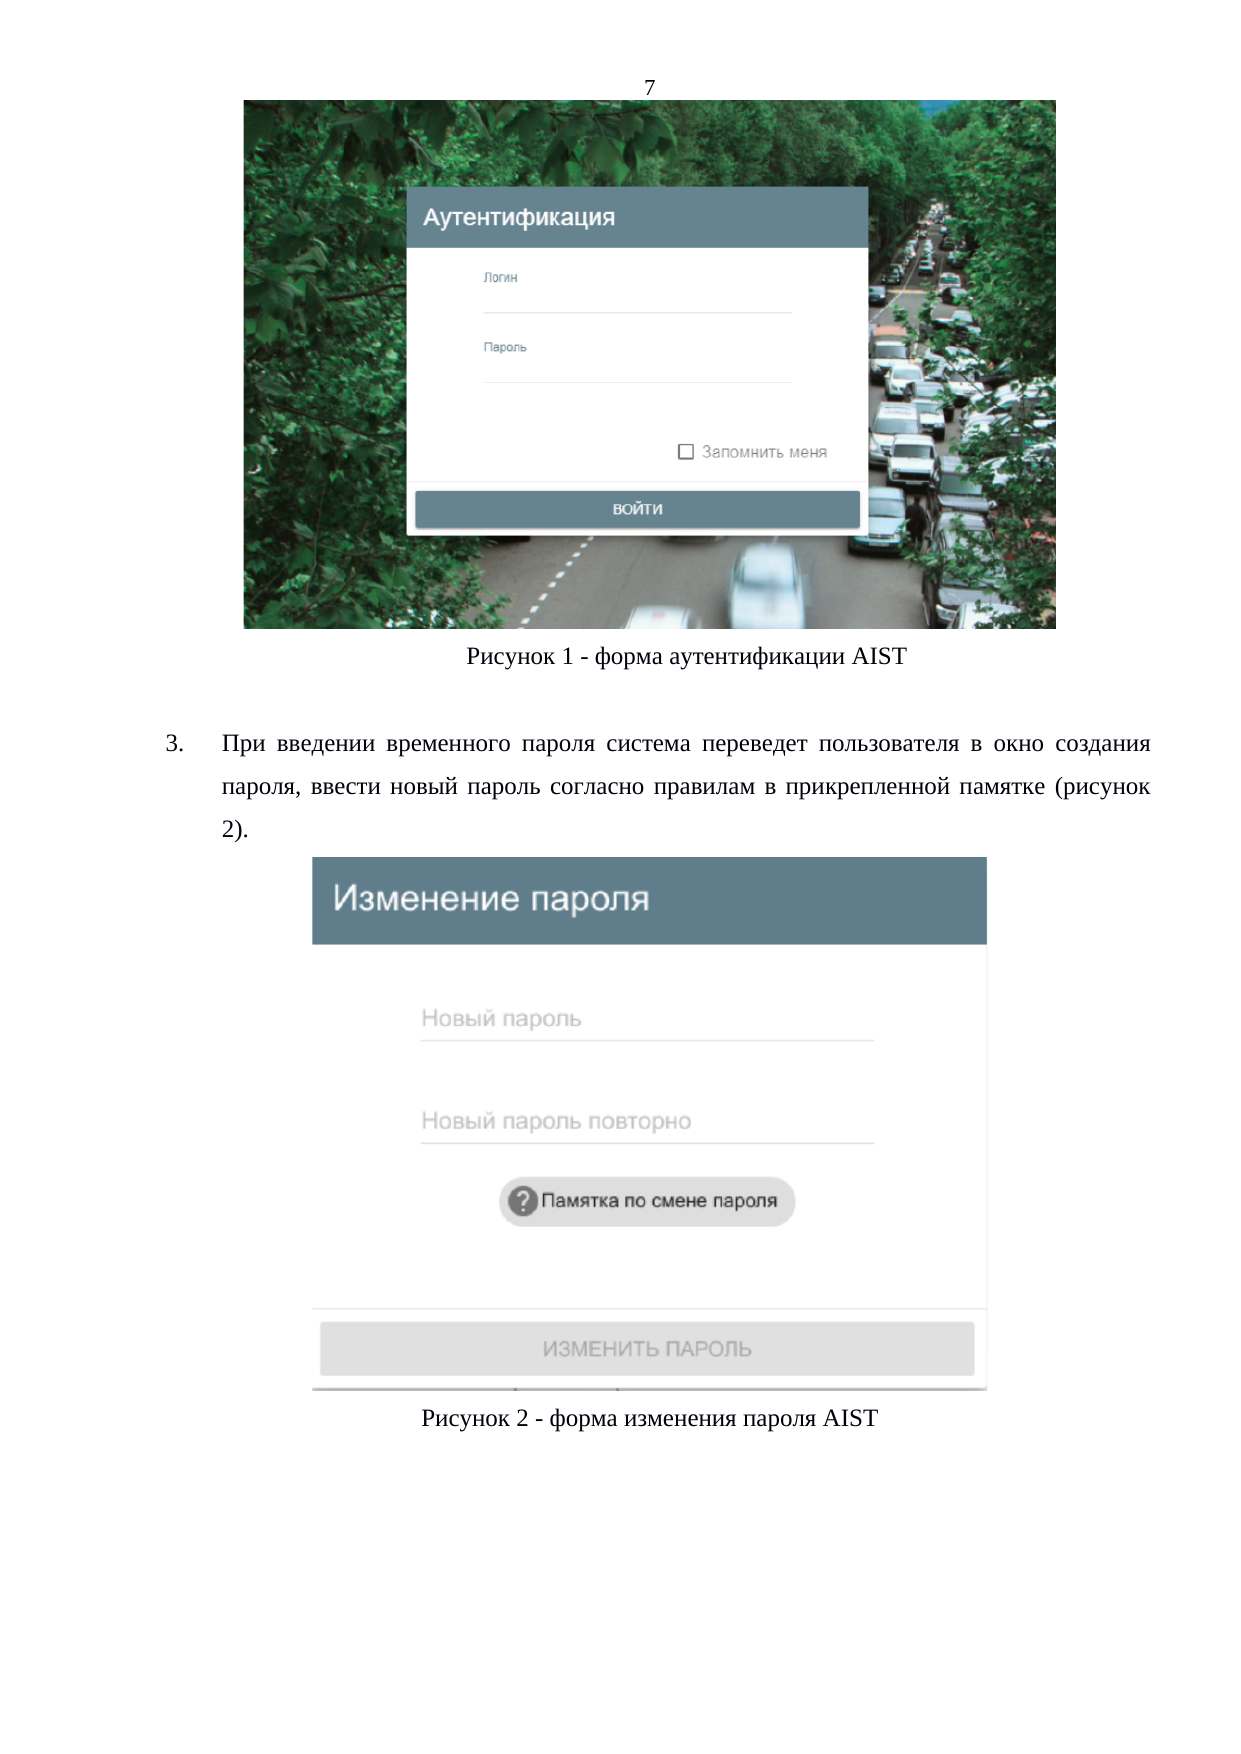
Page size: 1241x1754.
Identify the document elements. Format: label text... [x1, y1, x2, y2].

text Рисунок 1 - форма аутентификации AIST [148, 641, 1152, 670]
picture [312, 857, 988, 1391]
text Рисунок 2 - форма изменения пароля AIST [148, 1403, 1152, 1432]
list При введении временного пароля система переведет пользователя в окно создания пароля, ввести новый пароль согласно правилам в прикрепленной памятке (рисунок 2). [184, 728, 1152, 843]
picture [243, 100, 1056, 629]
